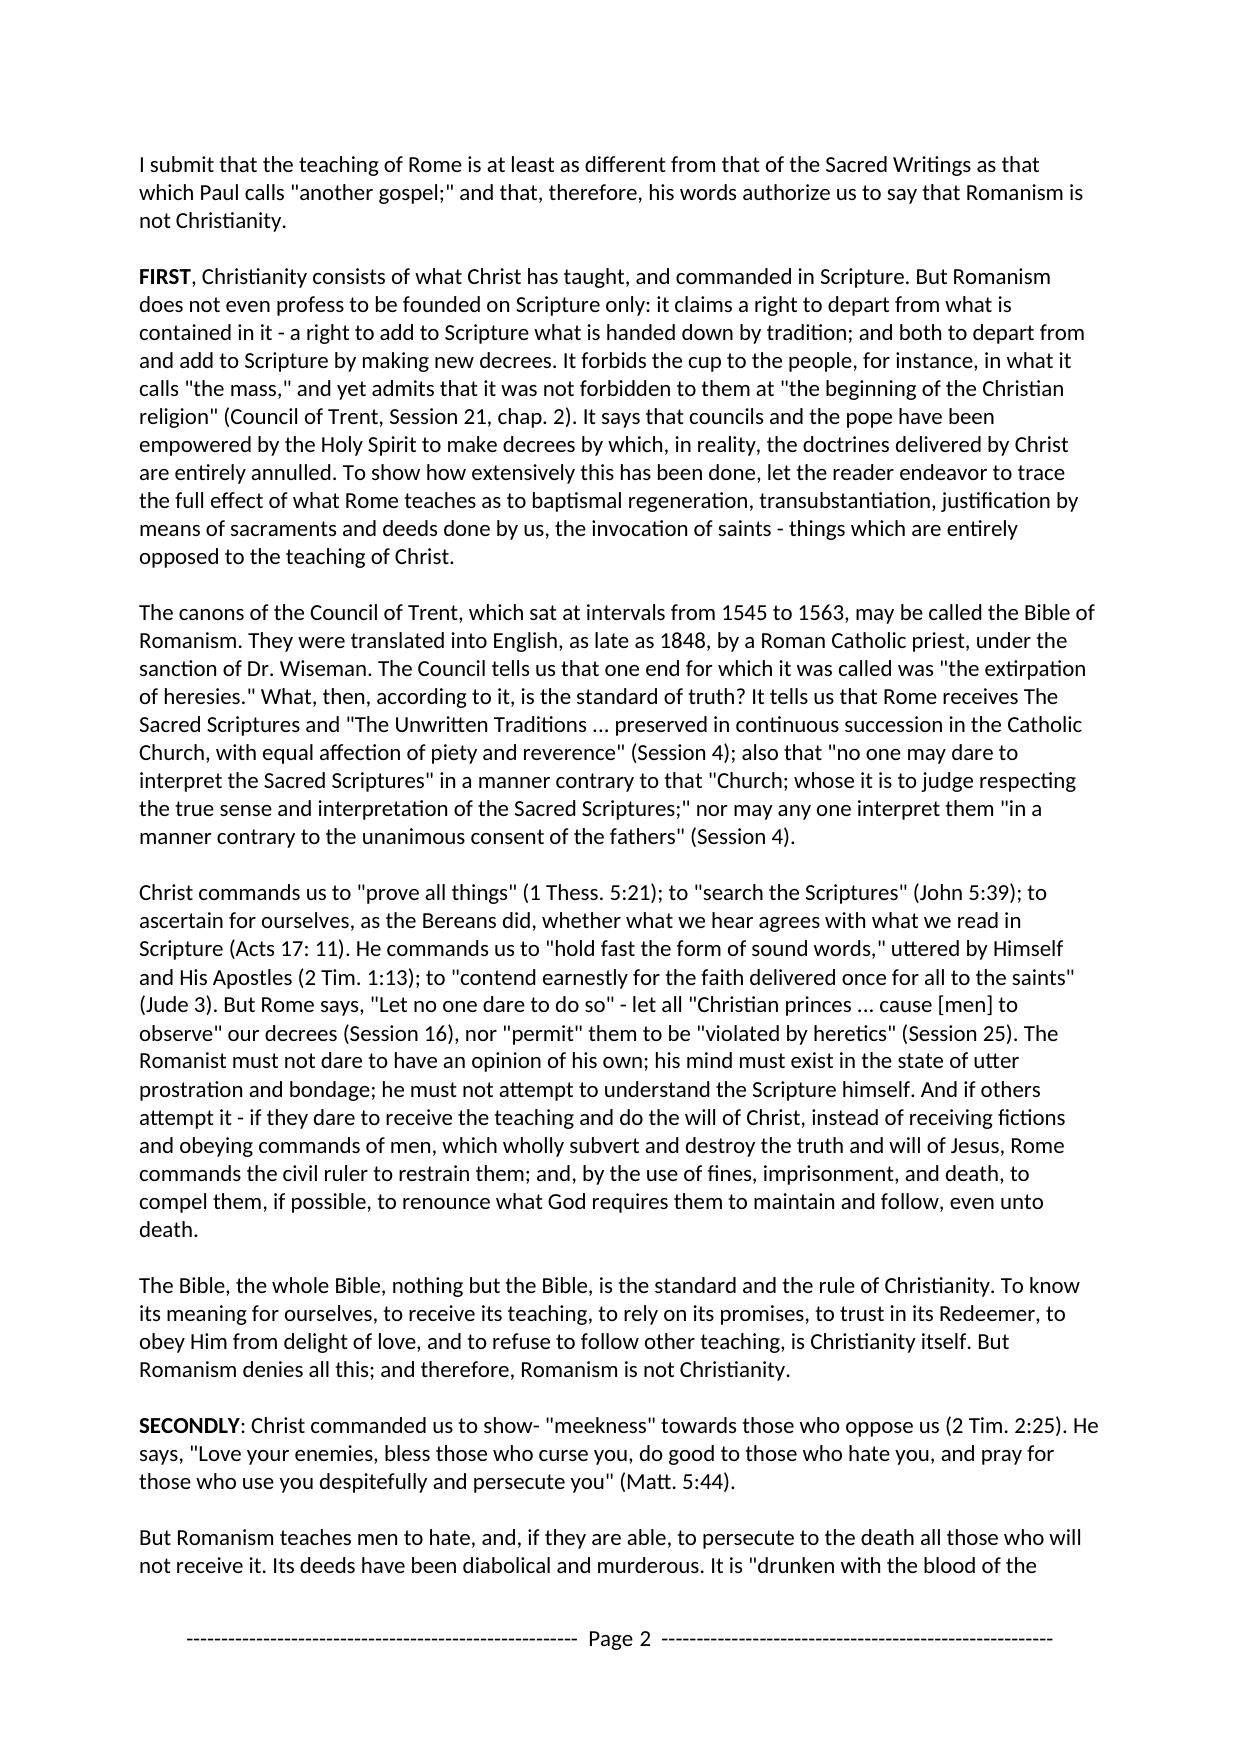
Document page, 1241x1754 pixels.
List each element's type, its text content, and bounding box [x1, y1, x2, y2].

text I submit that the teaching of Rome is at least as different from that of the Sacred Writings as that which Paul calls "another gospel;" and that, therefore, his words authorize us to say that Romanism is not Christianity. [139, 150, 1101, 234]
text FIRST, Christianity consists of what Christ has taught, and commanded in Scripture. But Romanism does not even profess to be founded on Scripture only: it claims a right to depart from what is contained in it - a right to add to Scripture what is handed down by tradition; and both to depart from and add to Scripture by making new decrees. It forbids the cup to the people, for instance, in what it calls "the mass," and yet admits that it was not forbidden to them at "the beginning of the Christian religion" (Council of Trent, Session 21, chap. 2). It says that councils and the pope have been empowered by the Holy Spirit to make decrees by which, in reality, the doctrines delivered by Christ are entirely annulled. To show how extensively this has been done, let the reader endeavor to trace the full effect of what Rome teaches as to baptismal regeneration, transubstantiation, justification by means of sacraments and deeds done by us, the invocation of saints - things which are entirely opposed to the teaching of Christ. [139, 262, 1101, 570]
text The canons of the Council of Trent, which sat at intervals from 1545 to 1563, may be called the Bible of Romanism. They were translated into English, as late as 1848, by a Roman Catholic priest, under the sanction of Dr. Wiseman. The Council tells us that one end for which it was called was "the extirpation of heresies." What, then, according to it, is the standard of truth? It tells us that Rome receives The Sacred Scriptures and "The Unwritten Traditions ... preserved in continuous succession in the Catholic Church, with equal affection of piety and reverence" (Session 4); also that "no one may dare to interpret the Sacred Scriptures" in a manner contrary to that "Church; whose it is to judge respecting the true sense and interpretation of the Sacred Scriptures;" nor may any one interpret them "in a manner contrary to the unanimous consent of the fathers" (Session 4). [139, 598, 1101, 851]
text The Bible, the whole Bible, nothing but the Bible, is the standard and the rule of Christianity. To know its meaning for ourselves, to receive its teaching, to rely on its promises, to trust in its Redeemer, to obey Him from delight of love, and to refuse to follow other teaching, is Christianity itself. But Romanism denies all this; and therefore, Romanism is not Christianity. [139, 1271, 1101, 1383]
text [139, 1523, 1101, 1579]
text Christ commands us to "prove all things" (1 Thess. 5:21); to "search the Scriptures" (John 5:39); to ascertain for ourselves, as the Bereans did, whether what we hear agrees with what we read in Scripture (Acts 17: 11). He commands us to "hold fast the form of sound words," uttered by Himself and His Apostles (2 Tim. 1:13); to "contend earnestly for the faith delivered once for all to the saints" (Jude 3). But Rome says, "Let no one dare to do so" - let all "Christian princes ... cause [men] to observe" our decrees (Session 16), nor "permit" them to be "violated by heretics" (Session 25). The Romanist must not dare to have an opinion of his own; his mind must exist in the state of utter prostration and bondage; he must not attempt to understand the Scripture himself. And if others attempt it - if they dare to receive the teaching and do the will of Christ, instead of receiving fictions and obeying commands of men, which wholly subvert and destroy the truth and will of Jesus, Rome commands the civil ruler to restrain them; and, by the use of fines, imprisonment, and death, to compel them, if possible, to renounce what God requires them to maintain and follow, even unto death. [139, 878, 1101, 1243]
text SECONDLY: Christ commanded us to show- "meekness" towards those who oppose us (2 Tim. 2:25). He says, "Love your enemies, bless those who curse you, do good to those who hate you, and pray for those who use you despitefully and persecute you" (Matt. 5:44). [139, 1411, 1101, 1495]
